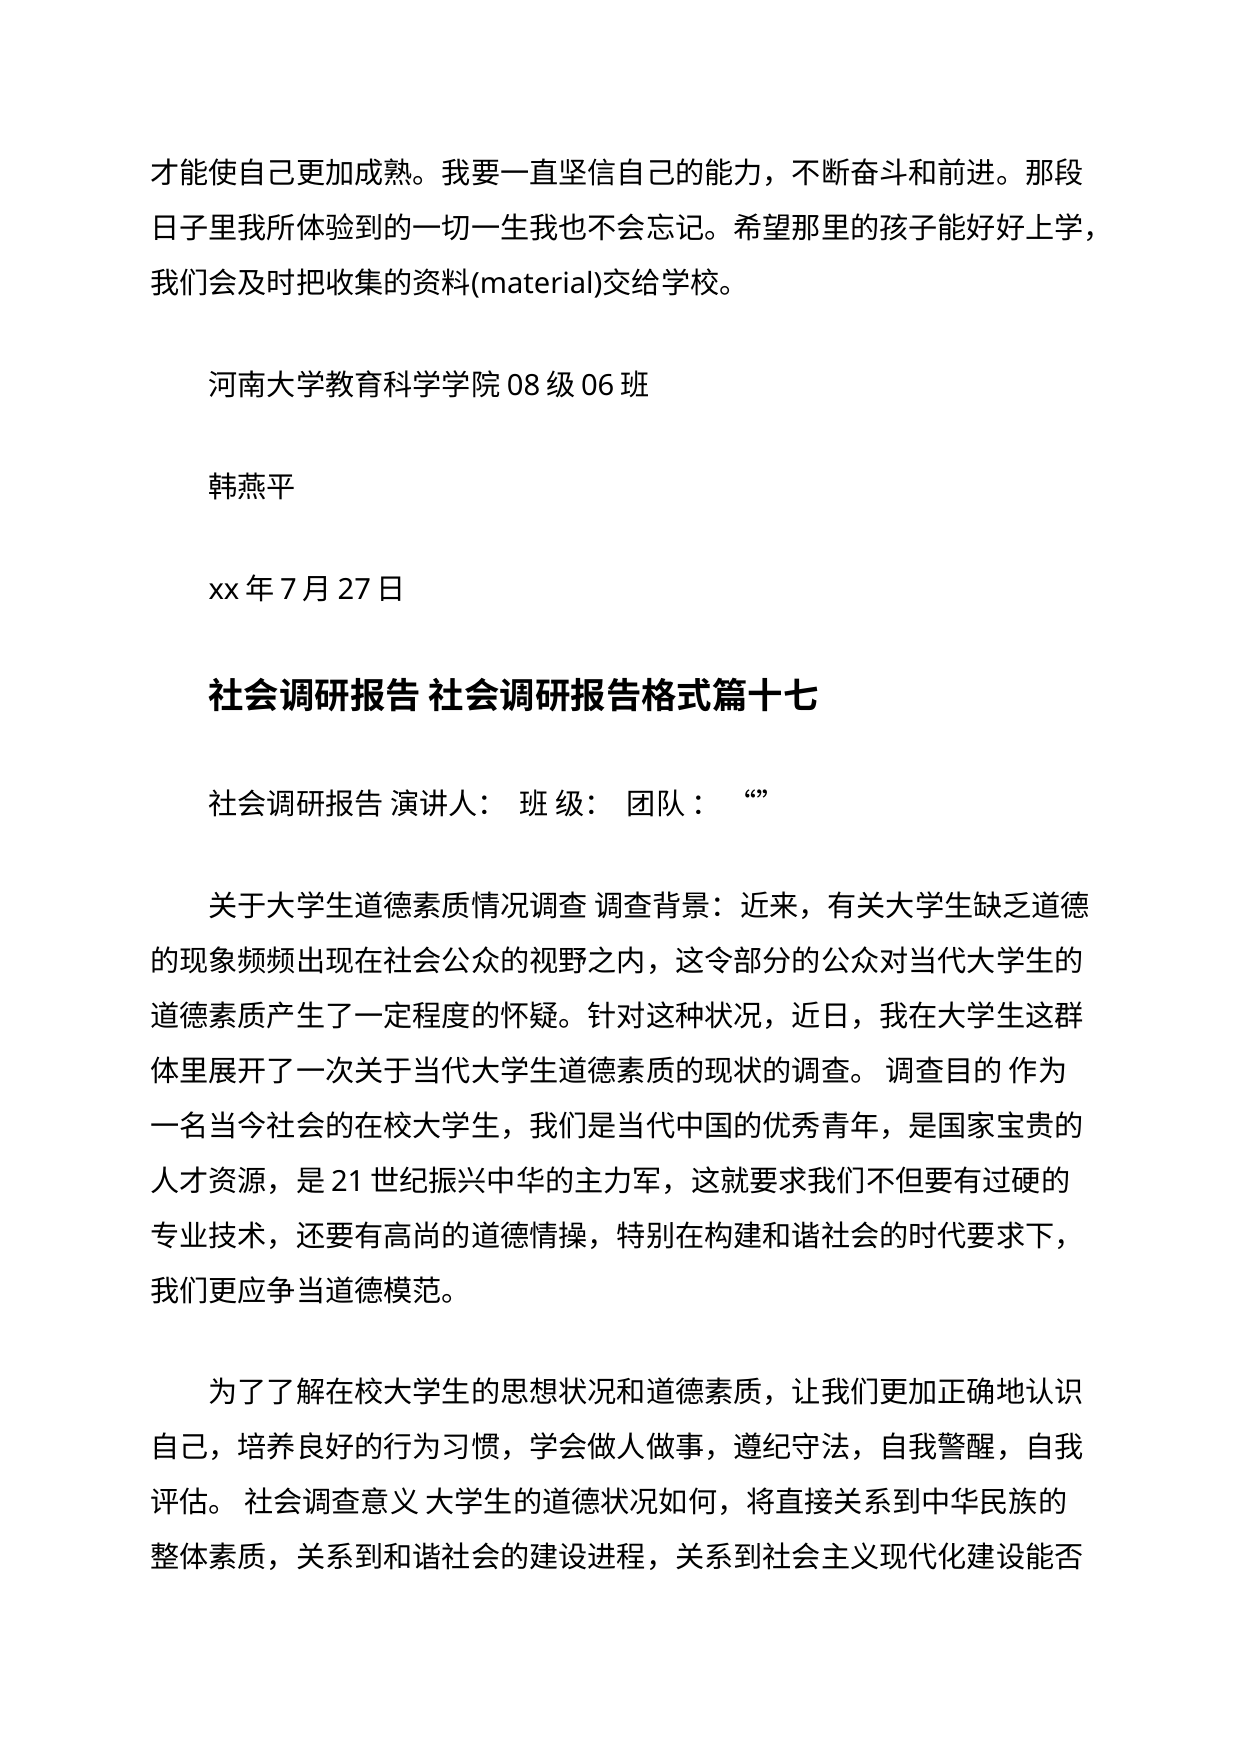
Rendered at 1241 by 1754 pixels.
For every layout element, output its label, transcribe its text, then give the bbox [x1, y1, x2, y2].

text 社会调研报告 演讲人： 班 级： 团队 ： “” [150, 781, 1090, 823]
text xx年7月27日 [150, 566, 1090, 608]
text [150, 1369, 1090, 1576]
text 关于大学生道德素质情况调查 调查背景：近来，有关大学生缺乏道德的现象频频出现在社会公众的视野之内，这令部分的公众对当代大学生的道德素质产生了一定程度的怀疑。针对这种状况，近日，我在大学生这群体里展开了一次关于当代大学生道德素质的现状的调查。 调查目的 作为一名当今社会的在校大学生，我们是当代中国的优秀青年，是国家宝贵的人才资源，是21世纪振兴中华的主力军，这就要求我们不但要有过硬的专业技术，还要有高尚的道德情操，特别在构建和谐社会的时代要求下，我们更应争当道德模范。 [150, 883, 1090, 1309]
text 河南大学教育科学学院 08级06班 [150, 362, 1090, 404]
text 社会调研报告 社会调研报告格式篇十七 [150, 667, 1090, 719]
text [150, 150, 1090, 302]
text 韩燕平 [150, 464, 1090, 506]
